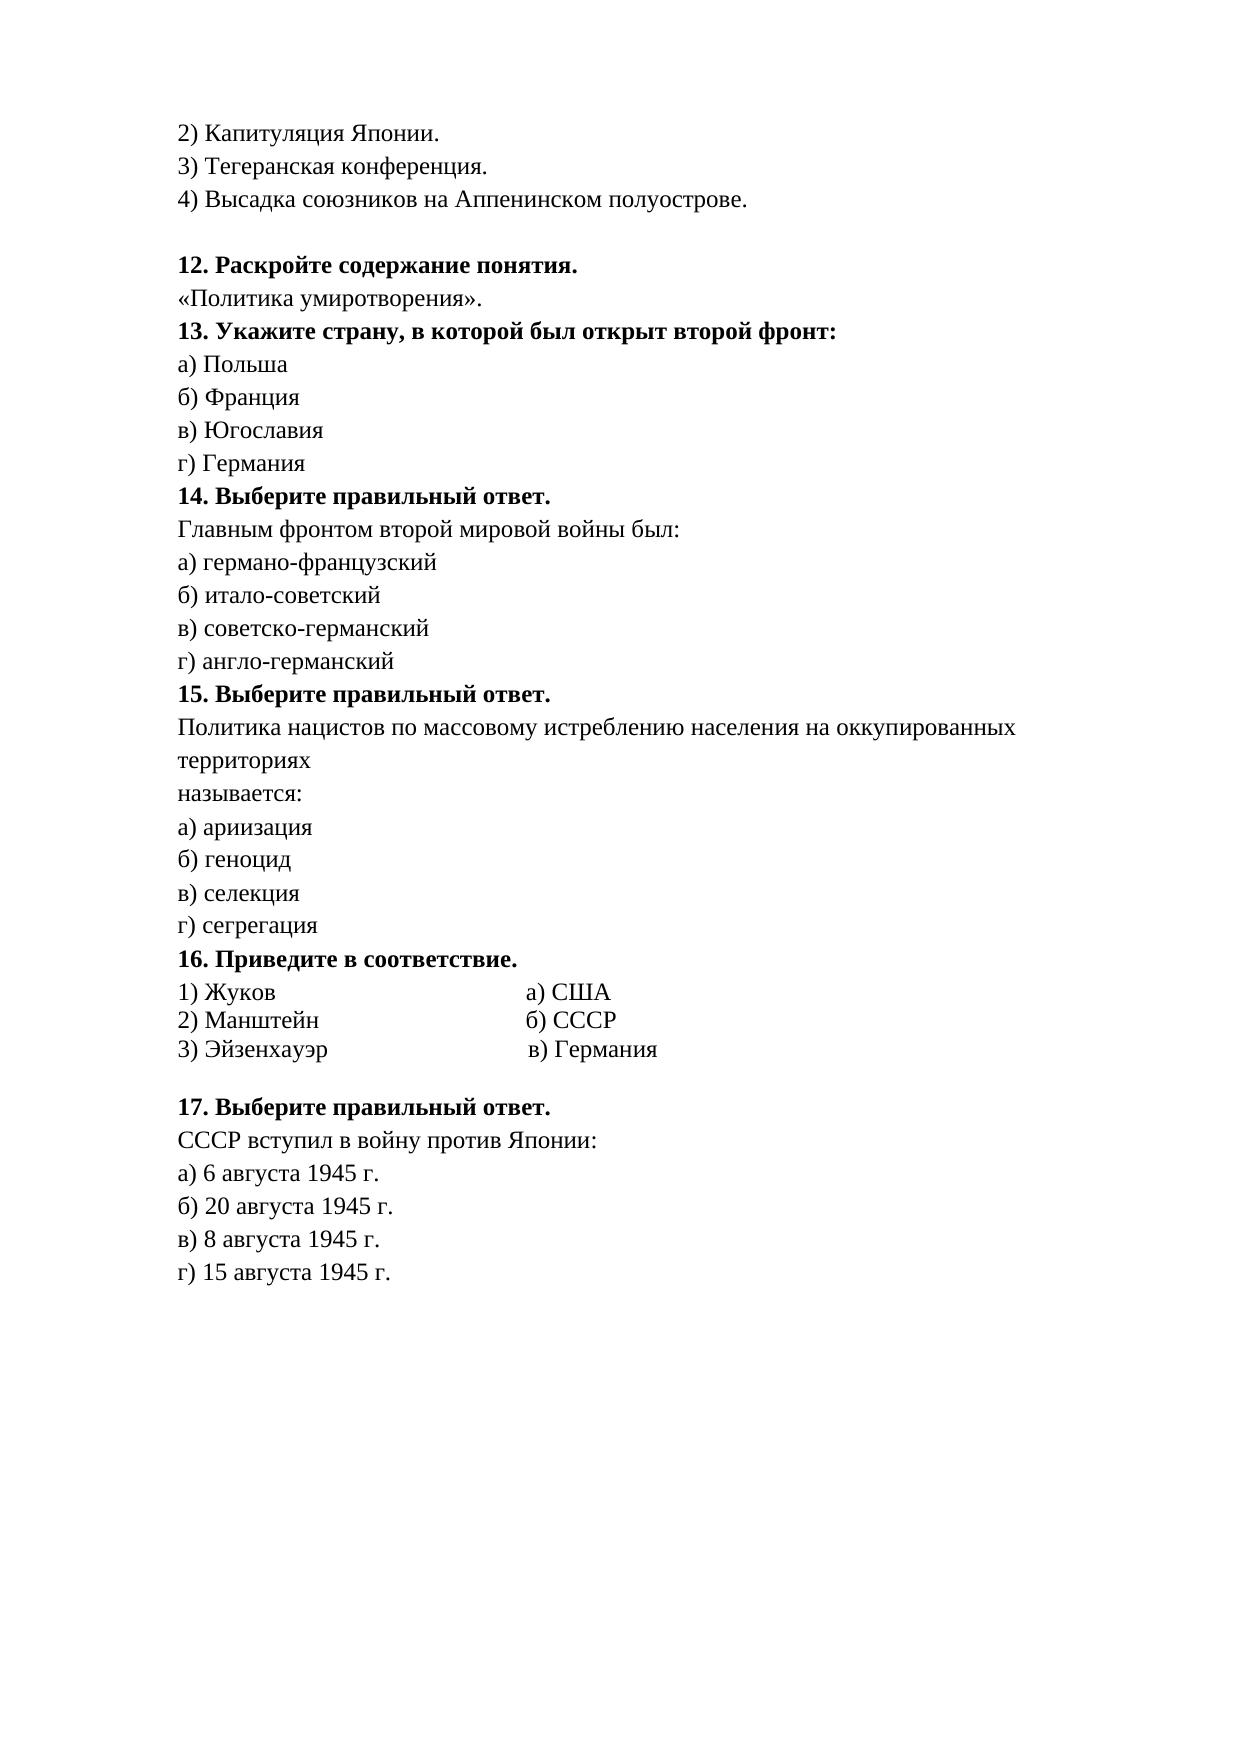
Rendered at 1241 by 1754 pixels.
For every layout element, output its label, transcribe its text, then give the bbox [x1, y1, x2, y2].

text а) 6 августа 1945 г. [177, 1158, 1152, 1186]
text 3) Тегеранская конференция. [177, 151, 1152, 180]
text б) геноцид [177, 844, 1152, 873]
text г) англо-германский [177, 646, 1152, 675]
text б) Франция [177, 382, 1152, 411]
text 2) Капитуляция Японии. [177, 118, 1152, 147]
text г) сегрегация [177, 911, 1152, 939]
text 15. Выберите правильный ответ. [177, 679, 1152, 708]
text 13. Укажите страну, в которой был открыт второй фронт: [177, 316, 1152, 345]
text в) селекция [177, 878, 1152, 906]
text 14. Выберите правильный ответ. [177, 481, 1152, 510]
text в) 8 августа 1945 г. [177, 1224, 1152, 1252]
text а) германо-французский [177, 547, 1152, 576]
text 2) Манштейн б) СССР [177, 1005, 1152, 1034]
text называется: [177, 778, 1152, 807]
text Политика нацистов по массовому истреблению населения на оккупированных территориях [177, 712, 1152, 774]
text 1) Жуков а) США [177, 977, 1152, 1005]
text г) 15 августа 1945 г. [177, 1257, 1152, 1286]
text б) итало-советский [177, 580, 1152, 609]
text 12. Раскройте содержание понятия. [177, 250, 1152, 279]
text в) советско-германский [177, 613, 1152, 642]
text 16. Приведите в соответствие. [177, 944, 1152, 972]
text 17. Выберите правильный ответ. [177, 1092, 1152, 1120]
text «Политика умиротворения». [177, 283, 1152, 312]
text а) Польша [177, 349, 1152, 378]
text в) Югославия [177, 415, 1152, 444]
text а) ариизация [177, 812, 1152, 840]
text 3) Эйзенхауэр в) Германия [177, 1034, 1152, 1063]
text г) Германия [177, 448, 1152, 477]
text СССР вступил в войну против Японии: [177, 1125, 1152, 1153]
text б) 20 августа 1945 г. [177, 1191, 1152, 1219]
text 4) Высадка союзников на Аппенинском полуострове. [177, 184, 1152, 213]
text Главным фронтом второй мировой войны был: [177, 514, 1152, 543]
